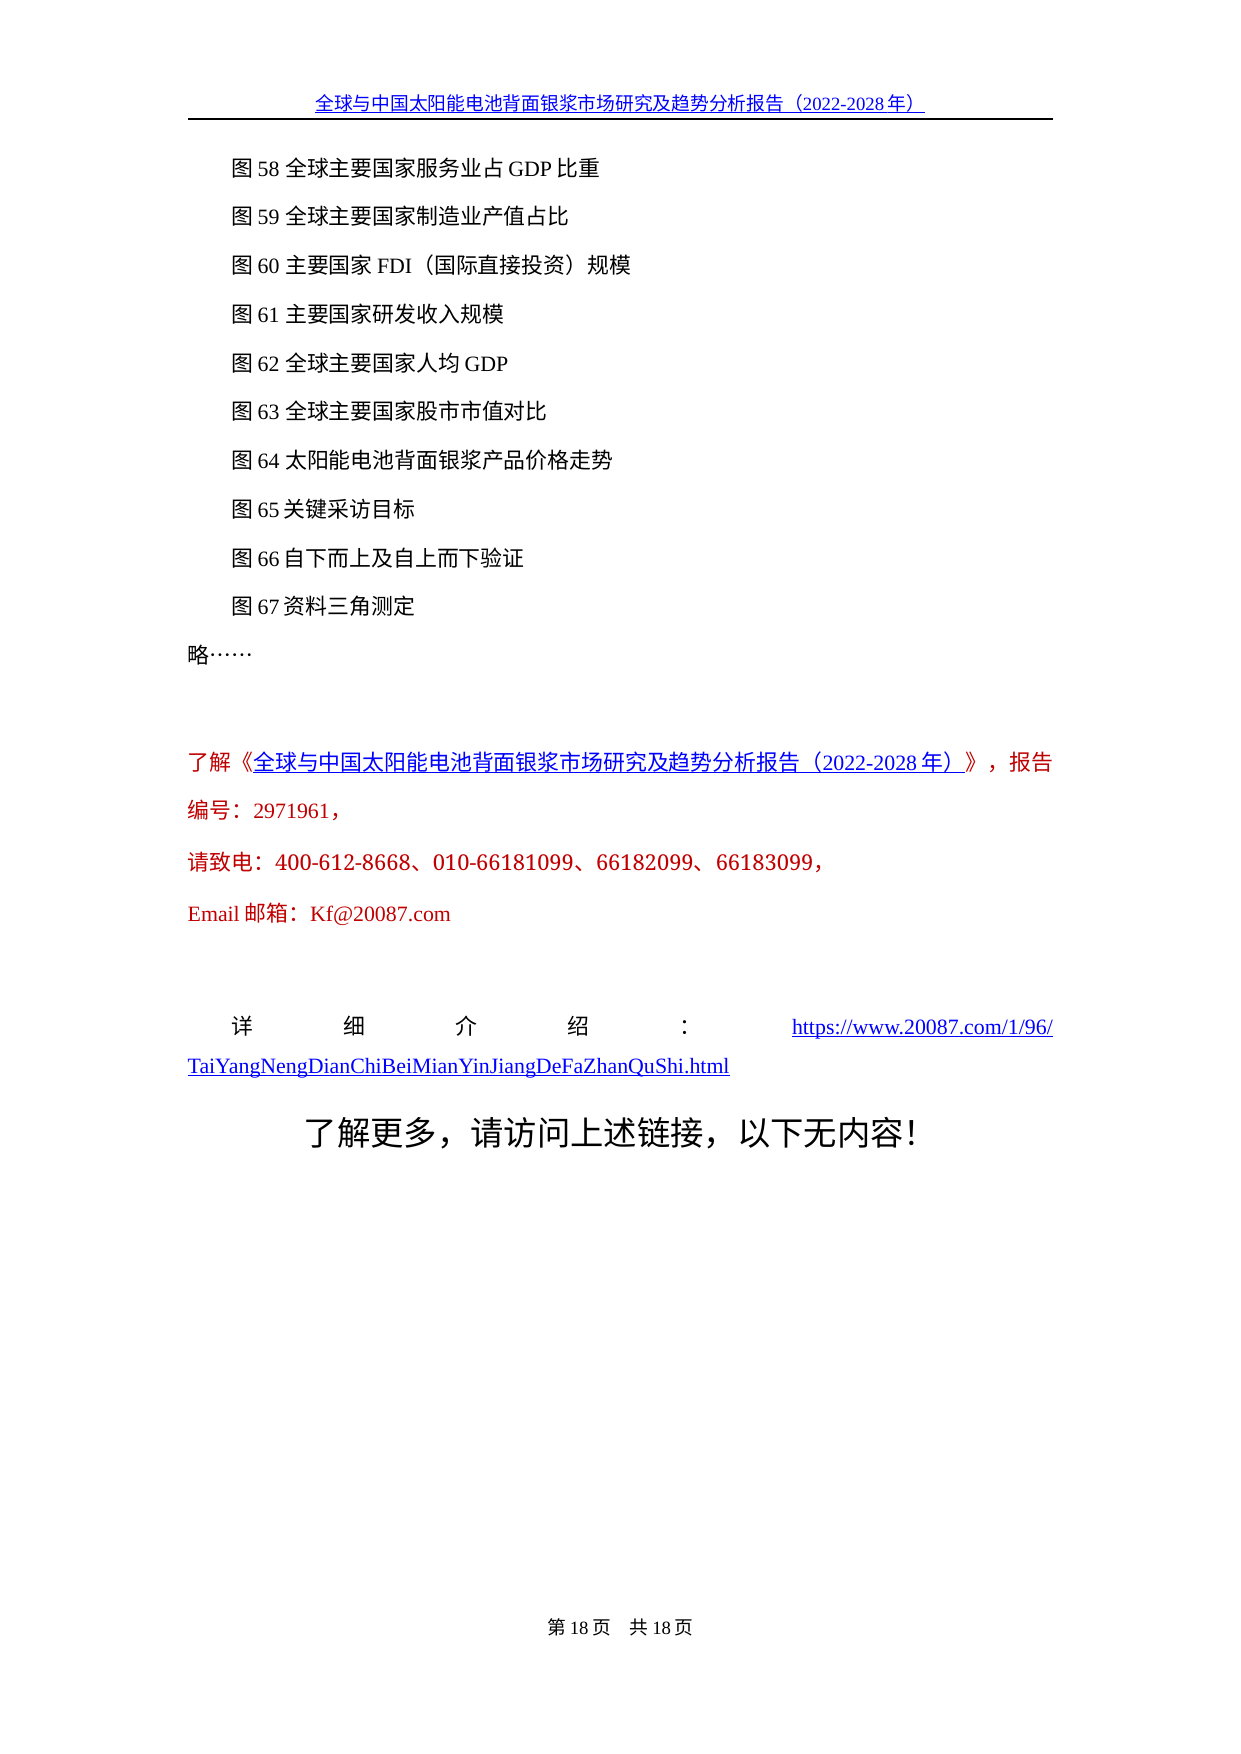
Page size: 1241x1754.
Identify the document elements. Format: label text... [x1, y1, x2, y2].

title 了解更多，请访问上述链接，以下无内容！ [187, 1098, 1053, 1163]
text 了解《全球与中国太阳能电池背面银浆市场研究及趋势分析报告（2022-2028年）》，报告编号：2971961， [187, 744, 1053, 825]
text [187, 150, 1053, 670]
text 请致电：400-612-8668、010-66181099、66182099、66183099， [187, 844, 1053, 877]
text 详细介绍：https://www.20087.com/1/96/TaiYangNengDianChiBeiMianYinJiangDeFaZhanQuShi.html [187, 1009, 1053, 1082]
text Email邮箱：Kf@20087.com [187, 896, 1053, 928]
